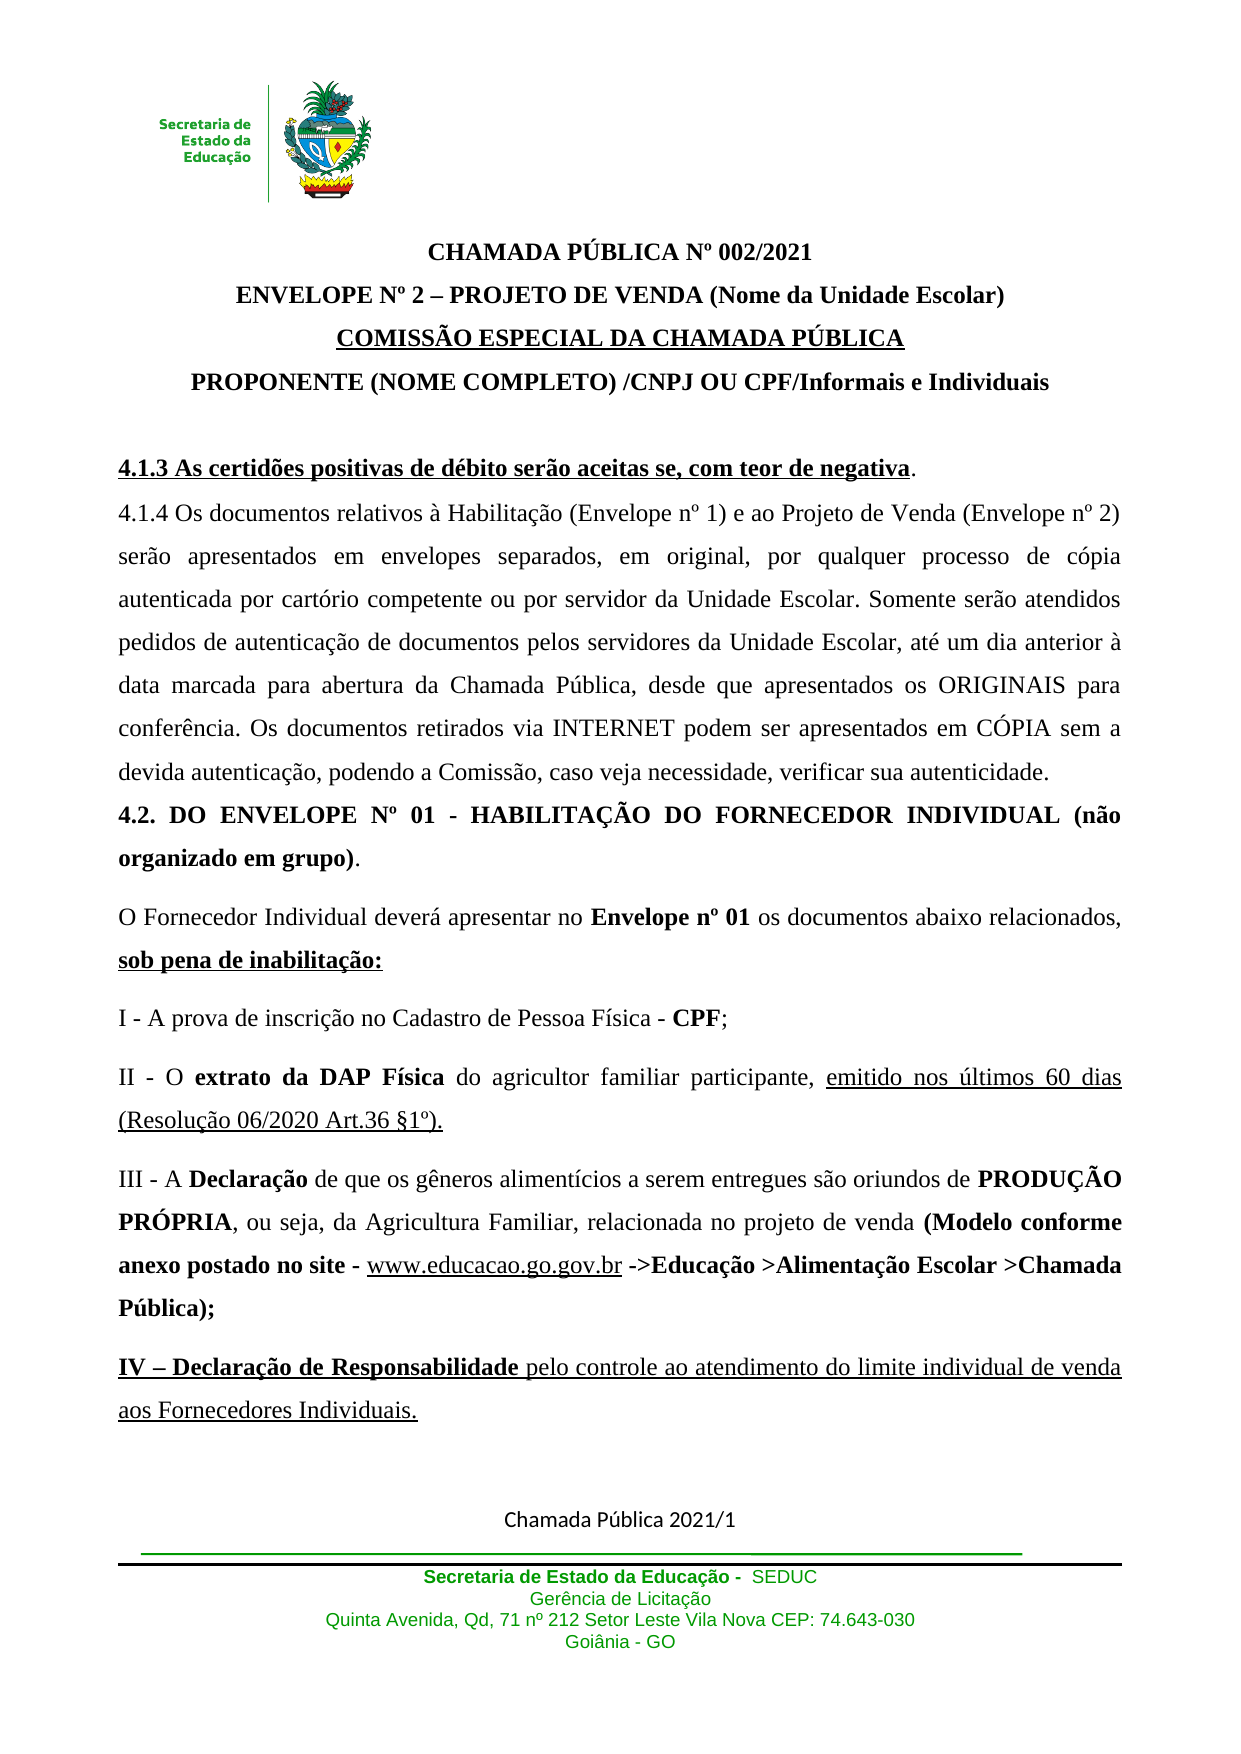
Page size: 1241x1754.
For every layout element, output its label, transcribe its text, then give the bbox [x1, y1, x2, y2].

text 4.2. DO ENVELOPE Nº 01 - HABILITAÇÃO DO FORNECEDOR INDIVIDUAL (não organizado em grupo). [118, 800, 1122, 872]
text 4.1.3 As certidões positivas de débito serão aceitas se, com teor de negativa. [118, 453, 1122, 482]
text IV – Declaração de Responsabilidade pelo controle ao atendimento do limite individual de venda aos Fornecedores Individuais. [118, 1379, 1122, 1424]
text IV – Declaração de Responsabilidade pelo controle ao atendimento do limite individual de venda aos Fornecedores Individuais. [118, 1352, 1122, 1377]
text I - A prova de inscrição no Cadastro de Pessoa Física - CPF; [118, 1003, 1122, 1032]
text CHAMADA PÚBLICA Nº 002/2021 [118, 237, 1122, 266]
text PROPONENTE (NOME COMPLETO) /CNPJ OU CPF/Informais e Individuais [118, 367, 1122, 395]
text II - O extrato da DAP Física do agricultor familiar participante, emitido nos últimos 60 dias (Resolução 06/2020 Art.36 §1º). [118, 1062, 1122, 1134]
text ENVELOPE Nº 2 – PROJETO DE VENDA (Nome da Unidade Escolar) [118, 280, 1122, 309]
text 4.1.4 Os documentos relativos à Habilitação (Envelope nº 1) e ao Projeto de Venda (Envelope nº 2) serão apresentados em envelopes separados, em original, por qualquer processo de cópia autenticada por cartório competente ou por servidor da Unidade Escolar. Somente serão atendidos pedidos de autenticação de documentos pelos servidores da Unidade Escolar, até um dia anterior à data marcada para abertura da Chamada Pública, desde que apresentados os ORIGINAIS para conferência. Os documentos retirados via INTERNET podem ser apresentados em CÓPIA sem a devida autenticação, podendo a Comissão, caso veja necessidade, verificar sua autenticidade. [118, 498, 1122, 785]
picture [118, 73, 412, 210]
text COMISSÃO ESPECIAL DA CHAMADA PÚBLICA [118, 323, 1122, 352]
text O Fornecedor Individual deverá apresentar no Envelope nº 01 os documentos abaixo relacionados, sob pena de inabilitação: [118, 902, 1122, 973]
text III - A Declaração de que os gêneros alimentícios a serem entregues são oriundos de PRODUÇÃO PRÓPRIA, ou seja, da Agricultura Familiar, relacionada no projeto de venda (Modelo conforme anexo postado no site - www.educacao.go.gov.br ->Educação >Alimentação Escolar >Chamada Pública); [118, 1164, 1122, 1322]
